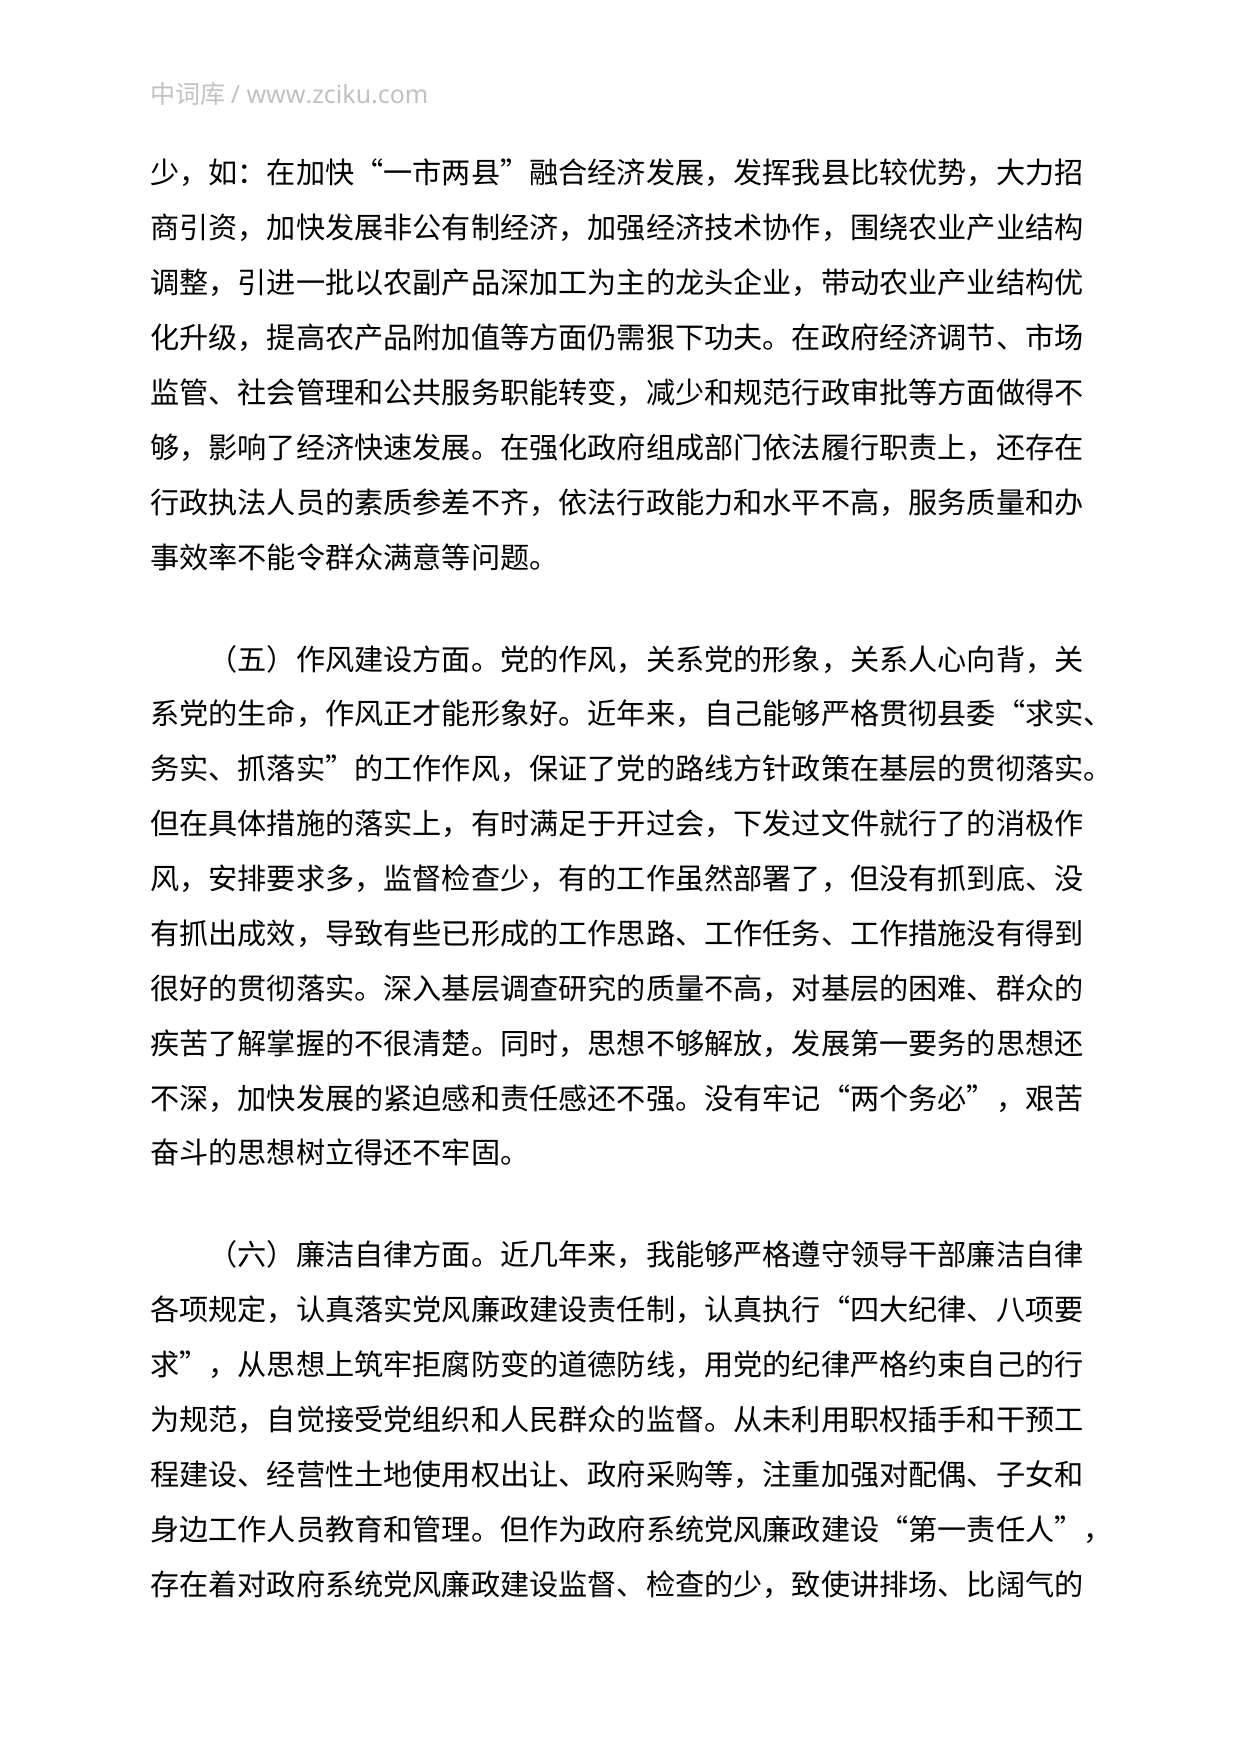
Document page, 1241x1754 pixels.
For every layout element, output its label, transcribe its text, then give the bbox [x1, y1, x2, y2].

text （五）作风建设方面。党的作风，关系党的形象，关系人心向背，关系党的生命，作风正才能形象好。近年来，自己能够严格贯彻县委“求实、务实、抓落实”的工作作风，保证了党的路线方针政策在基层的贯彻落实。但在具体措施的落实上，有时满足于开过会，下发过文件就行了的消极作风，安排要求多，监督检查少，有的工作虽然部署了，但没有抓到底、没有抓出成效，导致有些已形成的工作思路、工作任务、工作措施没有得到很好的贯彻落实。深入基层调查研究的质量不高，对基层的困难、群众的疾苦了解掌握的不很清楚。同时，思想不够解放，发展第一要务的思想还不深，加快发展的紧迫感和责任感还不强。没有牢记“两个务必”，艰苦奋斗的思想树立得还不牢固。 [150, 636, 1090, 1172]
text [150, 1232, 1090, 1603]
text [150, 150, 1090, 577]
